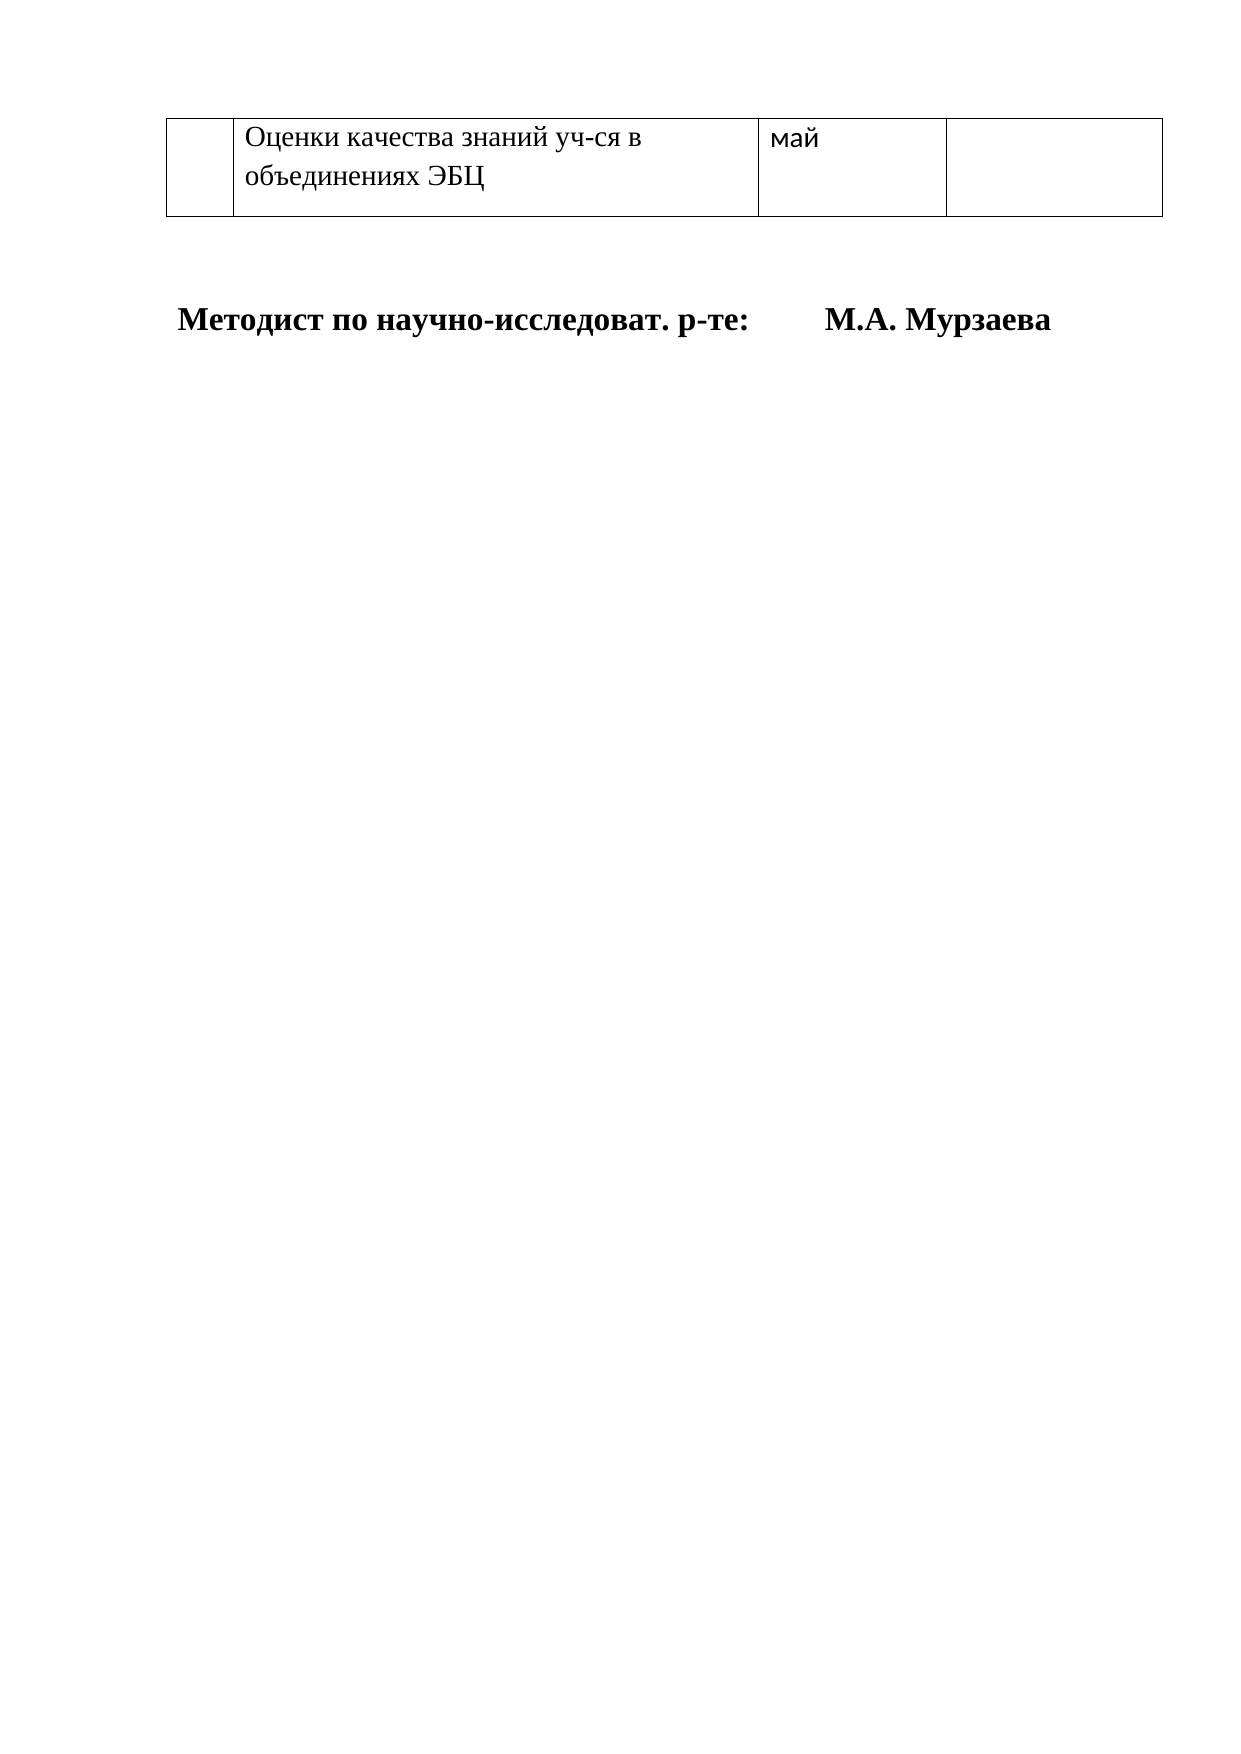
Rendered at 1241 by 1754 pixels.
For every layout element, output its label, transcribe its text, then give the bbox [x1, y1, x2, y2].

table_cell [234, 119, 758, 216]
text Методист по научно-исследоват. р-те: М.А. Мурзаева [177, 299, 1152, 337]
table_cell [167, 119, 233, 216]
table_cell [759, 119, 946, 216]
table_cell [947, 119, 1162, 216]
